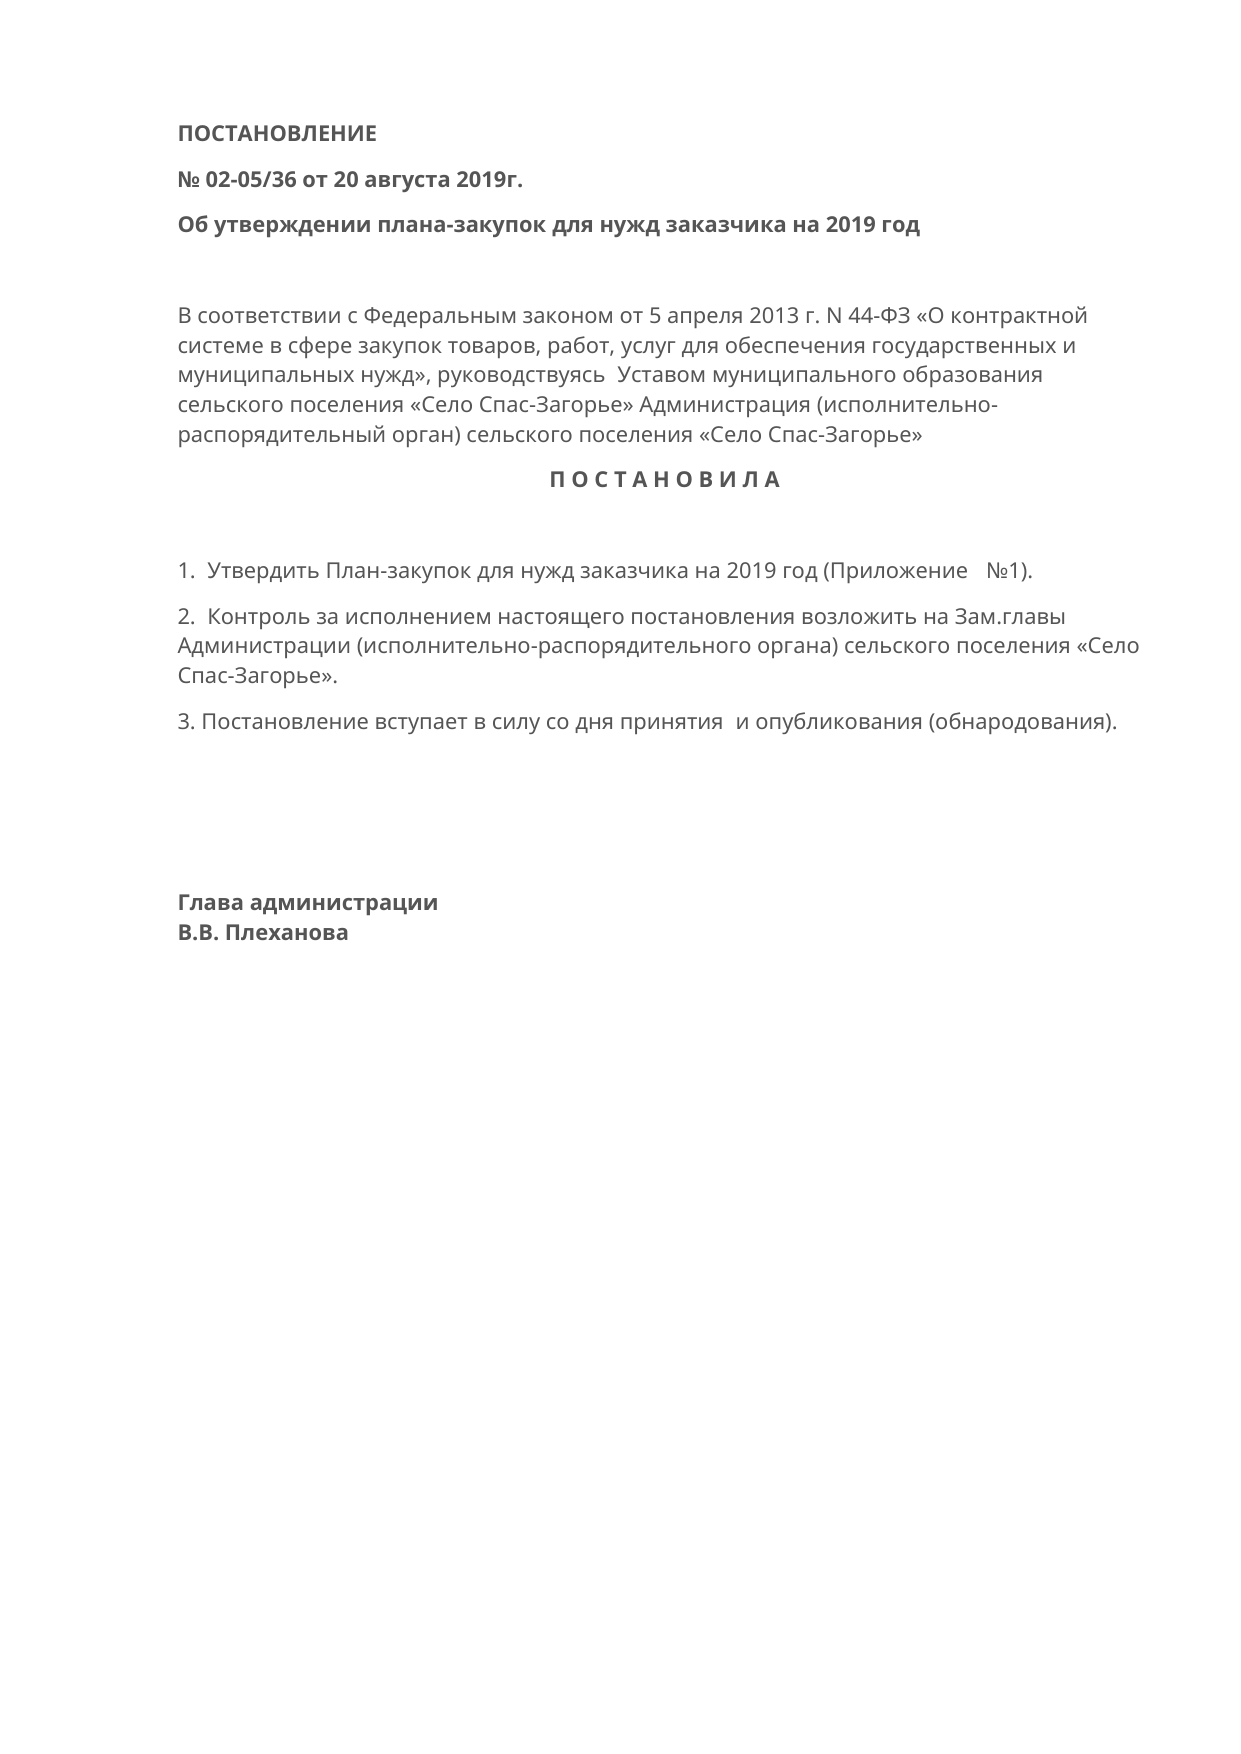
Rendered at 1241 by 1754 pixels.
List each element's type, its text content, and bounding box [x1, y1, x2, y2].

text 3. Постановление вступает в силу со дня принятия и опубликования (обнародования). [177, 706, 1152, 735]
text ПОСТАНОВЛЕНИЕ [177, 118, 1152, 148]
text Об утверждении плана-закупок для нужд заказчика на 2019 год [177, 209, 1152, 239]
text В соответствии с Федеральным законом от 5 апреля 2013 г. N 44-ФЗ «О контрактной системе в сфере закупок товаров, работ, услуг для обеспечения государственных и муниципальных нужд», руководствуясь Уставом муниципального образования сельского поселения «Село Спас-Загорье» Администрация (исполнительно-распорядительный орган) сельского поселения «Село Спас-Загорье» [177, 300, 1152, 449]
text 2. Контроль за исполнением настоящего постановления возложить на Зам.главы Администрации (исполнительно-распорядительного органа) сельского поселения «Село Спас-Загорье». [177, 601, 1152, 690]
text 1. Утвердить План-закупок для нужд заказчика на 2019 год (Приложение №1). [177, 555, 1152, 585]
text П О С Т А Н О В И Л А [177, 464, 1152, 494]
text Глава администрации В.В. Плеханова [177, 887, 1152, 947]
text № 02-05/36 от 20 августа 2019г. [177, 163, 1152, 193]
